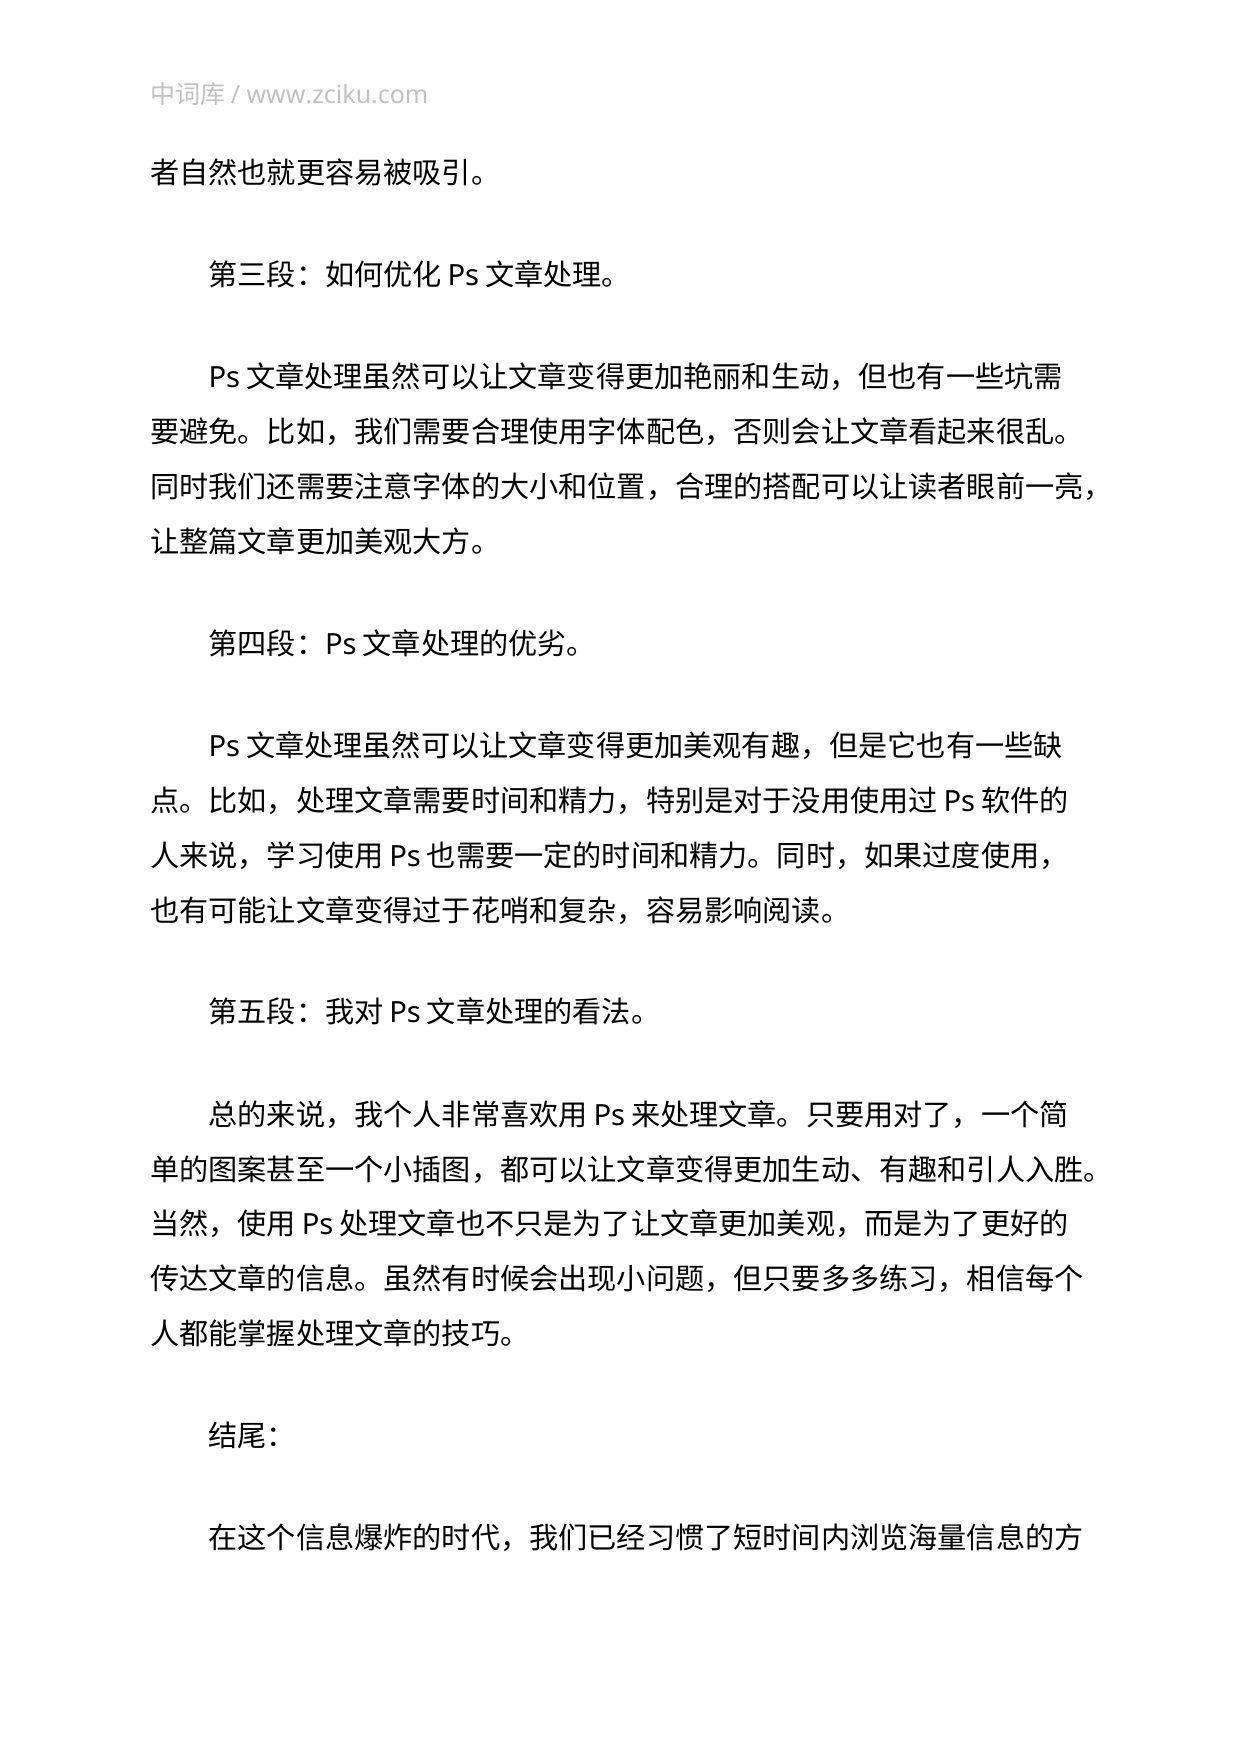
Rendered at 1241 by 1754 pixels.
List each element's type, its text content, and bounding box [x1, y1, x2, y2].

text Ps文章处理虽然可以让文章变得更加艳丽和生动，但也有一些坑需要避免。比如，我们需要合理使用字体配色，否则会让文章看起来很乱。同时我们还需要注意字体的大小和位置，合理的搭配可以让读者眼前一亮，让整篇文章更加美观大方。 [150, 354, 1090, 561]
text 结尾： [150, 1413, 1090, 1455]
text 第五段：我对Ps文章处理的看法。 [150, 989, 1090, 1031]
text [150, 1514, 1090, 1557]
text 第三段：如何优化Ps文章处理。 [150, 252, 1090, 294]
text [150, 150, 1090, 192]
text 总的来说，我个人非常喜欢用Ps来处理文章。只要用对了，一个简单的图案甚至一个小插图，都可以让文章变得更加生动、有趣和引人入胜。当然，使用Ps处理文章也不只是为了让文章更加美观，而是为了更好的传达文章的信息。虽然有时候会出现小问题，但只要多多练习，相信每个人都能掌握处理文章的技巧。 [150, 1091, 1090, 1353]
text Ps文章处理虽然可以让文章变得更加美观有趣，但是它也有一些缺点。比如，处理文章需要时间和精力，特别是对于没用使用过Ps软件的人来说，学习使用Ps也需要一定的时间和精力。同时，如果过度使用，也有可能让文章变得过于花哨和复杂，容易影响阅读。 [150, 722, 1090, 929]
text 第四段：Ps文章处理的优劣。 [150, 620, 1090, 663]
